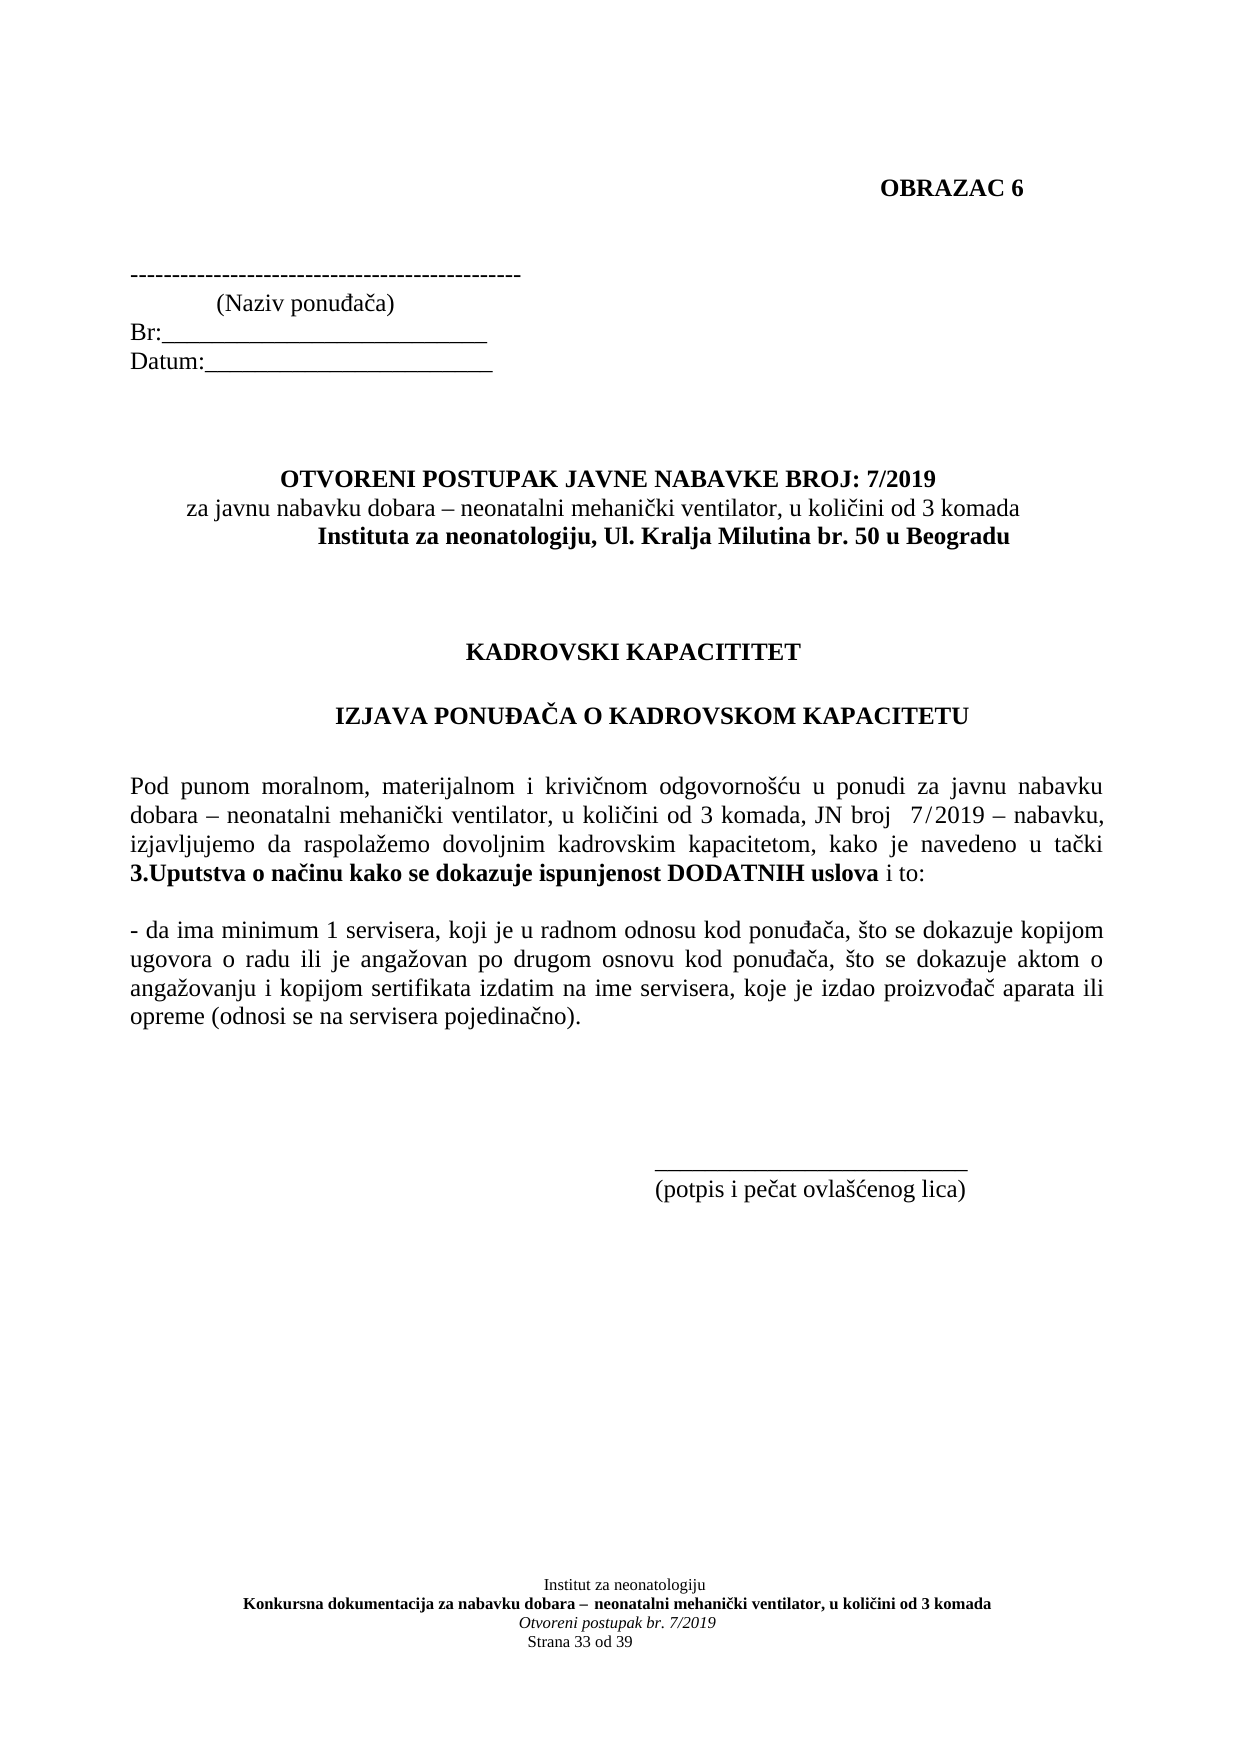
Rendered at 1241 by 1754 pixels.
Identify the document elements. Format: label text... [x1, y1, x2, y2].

text Datum:_______________________ [130, 346, 1104, 374]
text OTVORENI POSTUPAK JAVNE NABAVKE BROJ: 7/2019 [205, 464, 1104, 493]
text - da ima minimum 1 servisera, koji je u radnom odnosu kod ponuđača, što se dokazuje kopijom ugovora o radu ili je angažovan po drugom osnovu kod ponuđača, što se dokazuje aktom o angažovanju i kopijom sertifikata izdatim na ime servisera, koje je izdao proizvođač aparata ili opreme (odnosi se na servisera pojedinačno). [130, 915, 1104, 1030]
text ----------------------------------------------- [130, 259, 1104, 288]
text Instituta za neonatologiju, Ul. Kralja Milutina br. 50 u Beogradu [205, 521, 1104, 550]
text Br:__________________________ [130, 317, 1104, 346]
text IZJAVA PONUĐAČA O KADROVSKOM KAPACITETU [205, 701, 1099, 730]
text OBRAZAC 6 [805, 173, 1104, 202]
text (Naziv ponuđača) [130, 288, 1104, 317]
text _________________________ [130, 1145, 1104, 1174]
text za javnu nabavku dobara – neonatalni mehanički ventilator, u količini od 3 komada [130, 493, 1104, 521]
text KADROVSKI KAPACITITET [167, 637, 1099, 666]
text Pod punom moralnom, materijalnom i krivičnom odgovornošću u ponudi za javnu nabavku dobara – neonatalni mehanički ventilator, u količini od 3 komada, JN broj 7/2019 – nabavku, izjavljujemo da raspolažemo dovoljnim kadrovskim kapacitetom, kako je navedeno u tački 3.Uputstva o načinu kako se dokazuje ispunjenost DODATNIH uslova i to: [130, 771, 1104, 886]
text (potpis i pečat ovlašćenog lica) [655, 1174, 1104, 1203]
